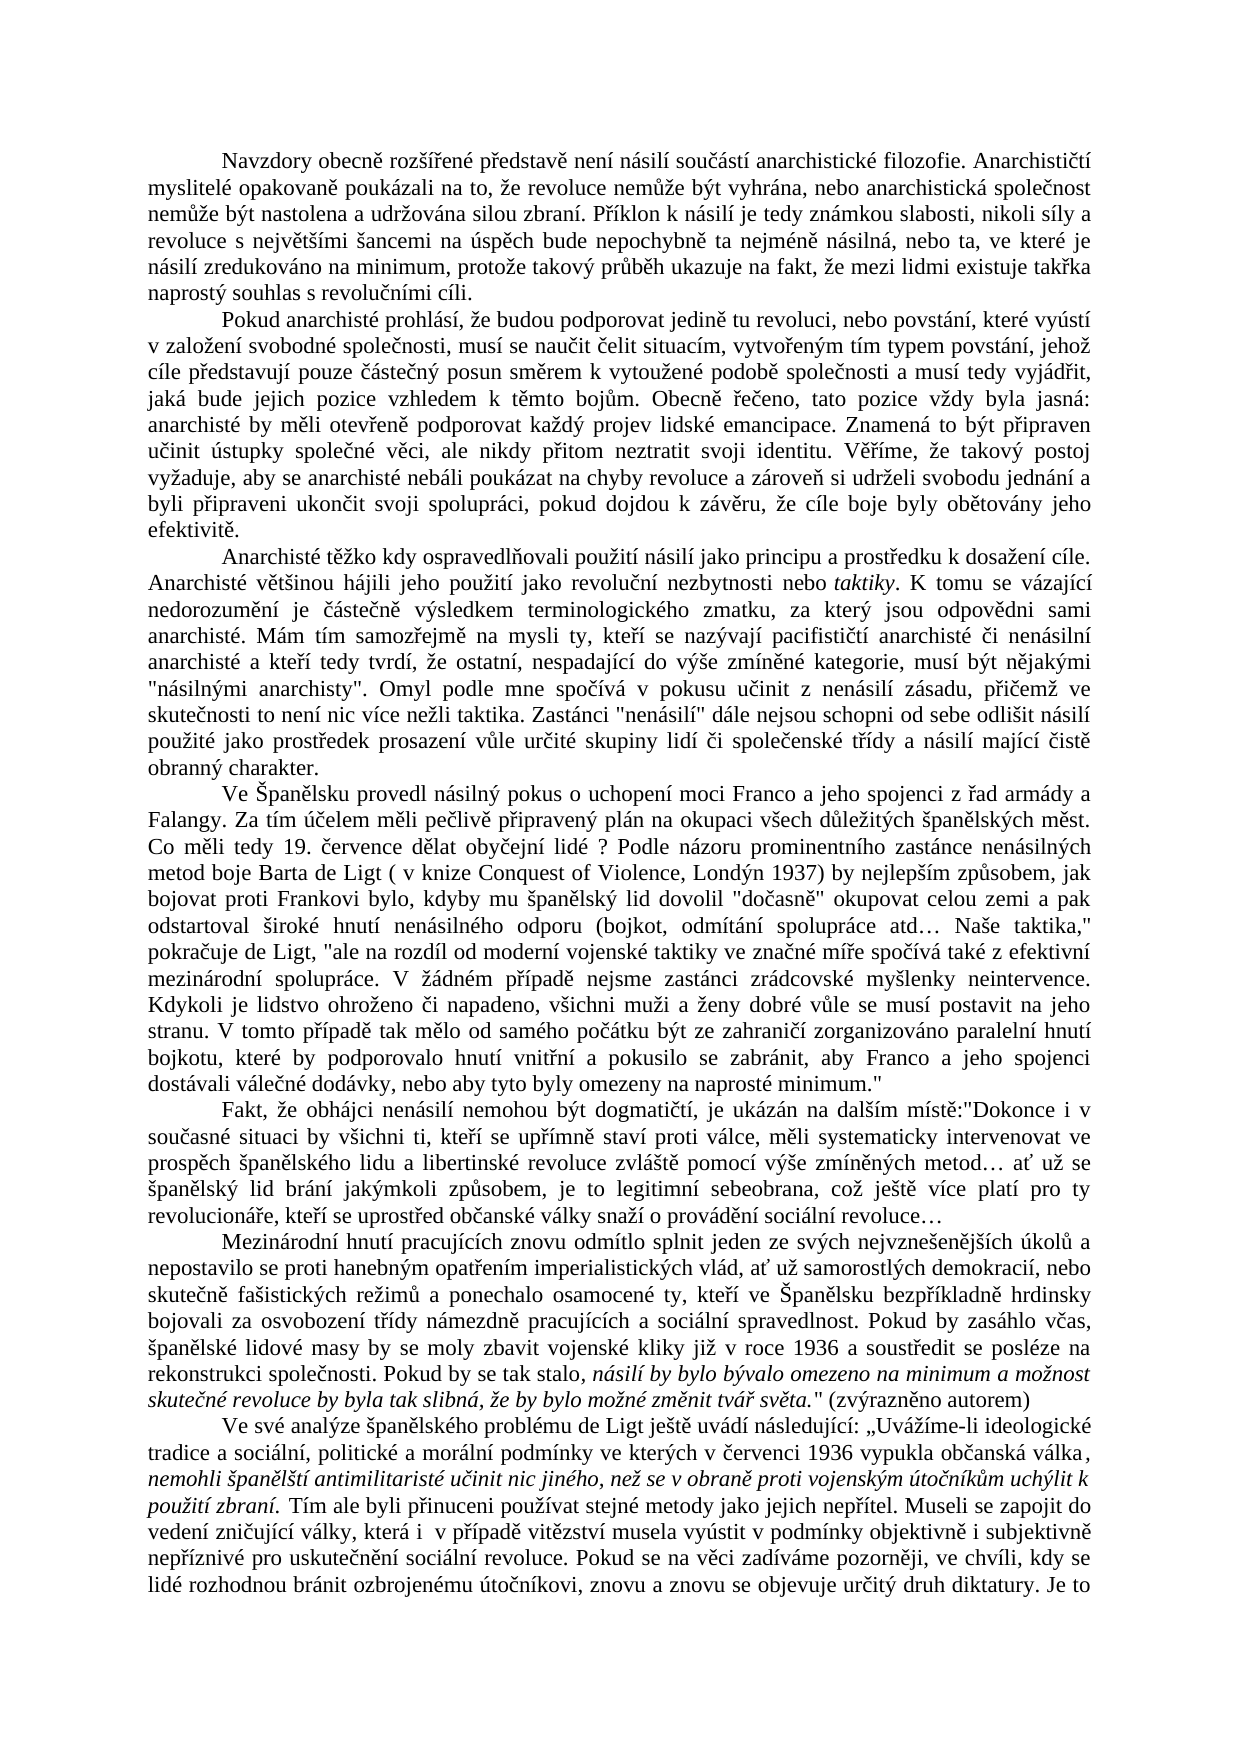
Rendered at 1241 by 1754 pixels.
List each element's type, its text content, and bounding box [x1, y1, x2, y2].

text Navzdory obecně rozšířené představě není násilí součástí anarchistické filozofie. Anarchističtí myslitelé opakovaně poukázali na to, že revoluce nemůže být vyhrána, nebo anarchistická společnost nemůže být nastolena a udržována silou zbraní. Příklon k násilí je tedy známkou slabosti, nikoli síly a revoluce s největšími šancemi na úspěch bude nepochybně ta nejméně násilná, nebo ta, ve které je násilí zredukováno na minimum, protože takový průběh ukazuje na fakt, že mezi lidmi existuje takřka naprostý souhlas s revolučními cíli. [148, 148, 1093, 306]
text Mezinárodní hnutí pracujících znovu odmítlo splnit jeden ze svých nejvznešenějších úkolů a nepostavilo se proti hanebným opatřením imperialistických vlád, ať už samorostlých demokracií, nebo skutečně fašistických režimů a ponechalo osamocené ty, kteří ve Španělsku bezpříkladně hrdinsky bojovali za osvobození třídy námezdně pracujících a sociální spravedlnost. Pokud by zasáhlo včas, španělské lidové masy by se moly zbavit vojenské kliky již v roce 1936 a soustředit se posléze na rekonstrukci společnosti. Pokud by se tak stalo, násilí by bylo bývalo omezeno na minimum a možnost skutečné revoluce by byla tak slibná, že by bylo možné změnit tvář světa." (zvýrazněno autorem) [148, 1228, 1093, 1413]
text Anarchisté těžko kdy ospravedlňovali použití násilí jako principu a prostředku k dosažení cíle. Anarchisté většinou hájili jeho použití jako revoluční nezbytnosti nebo taktiky. K tomu se vázající nedorozumění je částečně výsledkem terminologického zmatku, za který jsou odpovědni sami anarchisté. Mám tím samozřejmě na mysli ty, kteří se nazývají pacifističtí anarchisté či nenásilní anarchisté a kteří tedy tvrdí, že ostatní, nespadající do výše zmíněné kategorie, musí být nějakými "násilnými anarchisty". Omyl podle mne spočívá v pokusu učinit z nenásilí zásadu, přičemž ve skutečnosti to není nic více nežli taktika. Zastánci "nenásilí" dále nejsou schopni od sebe odlišit násilí použité jako prostředek prosazení vůle určité skupiny lidí či společenské třídy a násilí mající čistě obranný charakter. [148, 543, 1093, 780]
text Pokud anarchisté prohlásí, že budou podporovat jedině tu revoluci, nebo povstání, které vyústí v založení svobodné společnosti, musí se naučit čelit situacím, vytvořeným tím typem povstání, jehož cíle představují pouze částečný posun směrem k vytoužené podobě společnosti a musí tedy vyjádřit, jaká bude jejich pozice vzhledem k těmto bojům. Obecně řečeno, tato pozice vždy byla jasná: anarchisté by měli otevřeně podporovat každý projev lidské emancipace. Znamená to být připraven učinit ústupky společné věci, ale nikdy přitom neztratit svoji identitu. Věříme, že takový postoj vyžaduje, aby se anarchisté nebáli poukázat na chyby revoluce a zároveň si udrželi svobodu jednání a byli připraveni ukončit svoji spolupráci, pokud dojdou k závěru, že cíle boje byly obětovány jeho efektivitě. [148, 306, 1093, 543]
text Ve Španělsku provedl násilný pokus o uchopení moci Franco a jeho spojenci z řad armády a Falangy. Za tím účelem měli pečlivě připravený plán na okupaci všech důležitých španělských měst. Co měli tedy 19. července dělat obyčejní lidé ? Podle názoru prominentního zastánce nenásilných metod boje Barta de Ligt ( v knize Conquest of Violence, Londýn 1937) by nejlepším způsobem, jak bojovat proti Frankovi bylo, kdyby mu španělský lid dovolil "dočasně" okupovat celou zemi a pak odstartoval široké hnutí nenásilného odporu (bojkot, odmítání spolupráce atd… Naše taktika," pokračuje de Ligt, "ale na rozdíl od moderní vojenské taktiky ve značné míře spočívá také z efektivní mezinárodní spolupráce. V žádném případě nejsme zastánci zrádcovské myšlenky neintervence. Kdykoli je lidstvo ohroženo či napadeno, všichni muži a ženy dobré vůle se musí postavit na jeho stranu. V tomto případě tak mělo od samého počátku být ze zahraničí zorganizováno paralelní hnutí bojkotu, které by podporovalo hnutí vnitřní a pokusilo se zabránit, aby Franco a jeho spojenci dostávali válečné dodávky, nebo aby tyto byly omezeny na naprosté minimum." [148, 780, 1093, 1096]
text Fakt, že obhájci nenásilí nemohou být dogmatičtí, je ukázán na dalším místě:"Dokonce i v současné situaci by všichni ti, kteří se upřímně staví proti válce, měli systematicky intervenovat ve prospěch španělského lidu a libertinské revoluce zvláště pomocí výše zmíněných metod… ať už se španělský lid brání jakýmkoli způsobem, je to legitimní sebeobrana, což ještě více platí pro ty revolucionáře, kteří se uprostřed občanské války snaží o provádění sociální revoluce… [148, 1096, 1093, 1228]
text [148, 1413, 1093, 1597]
